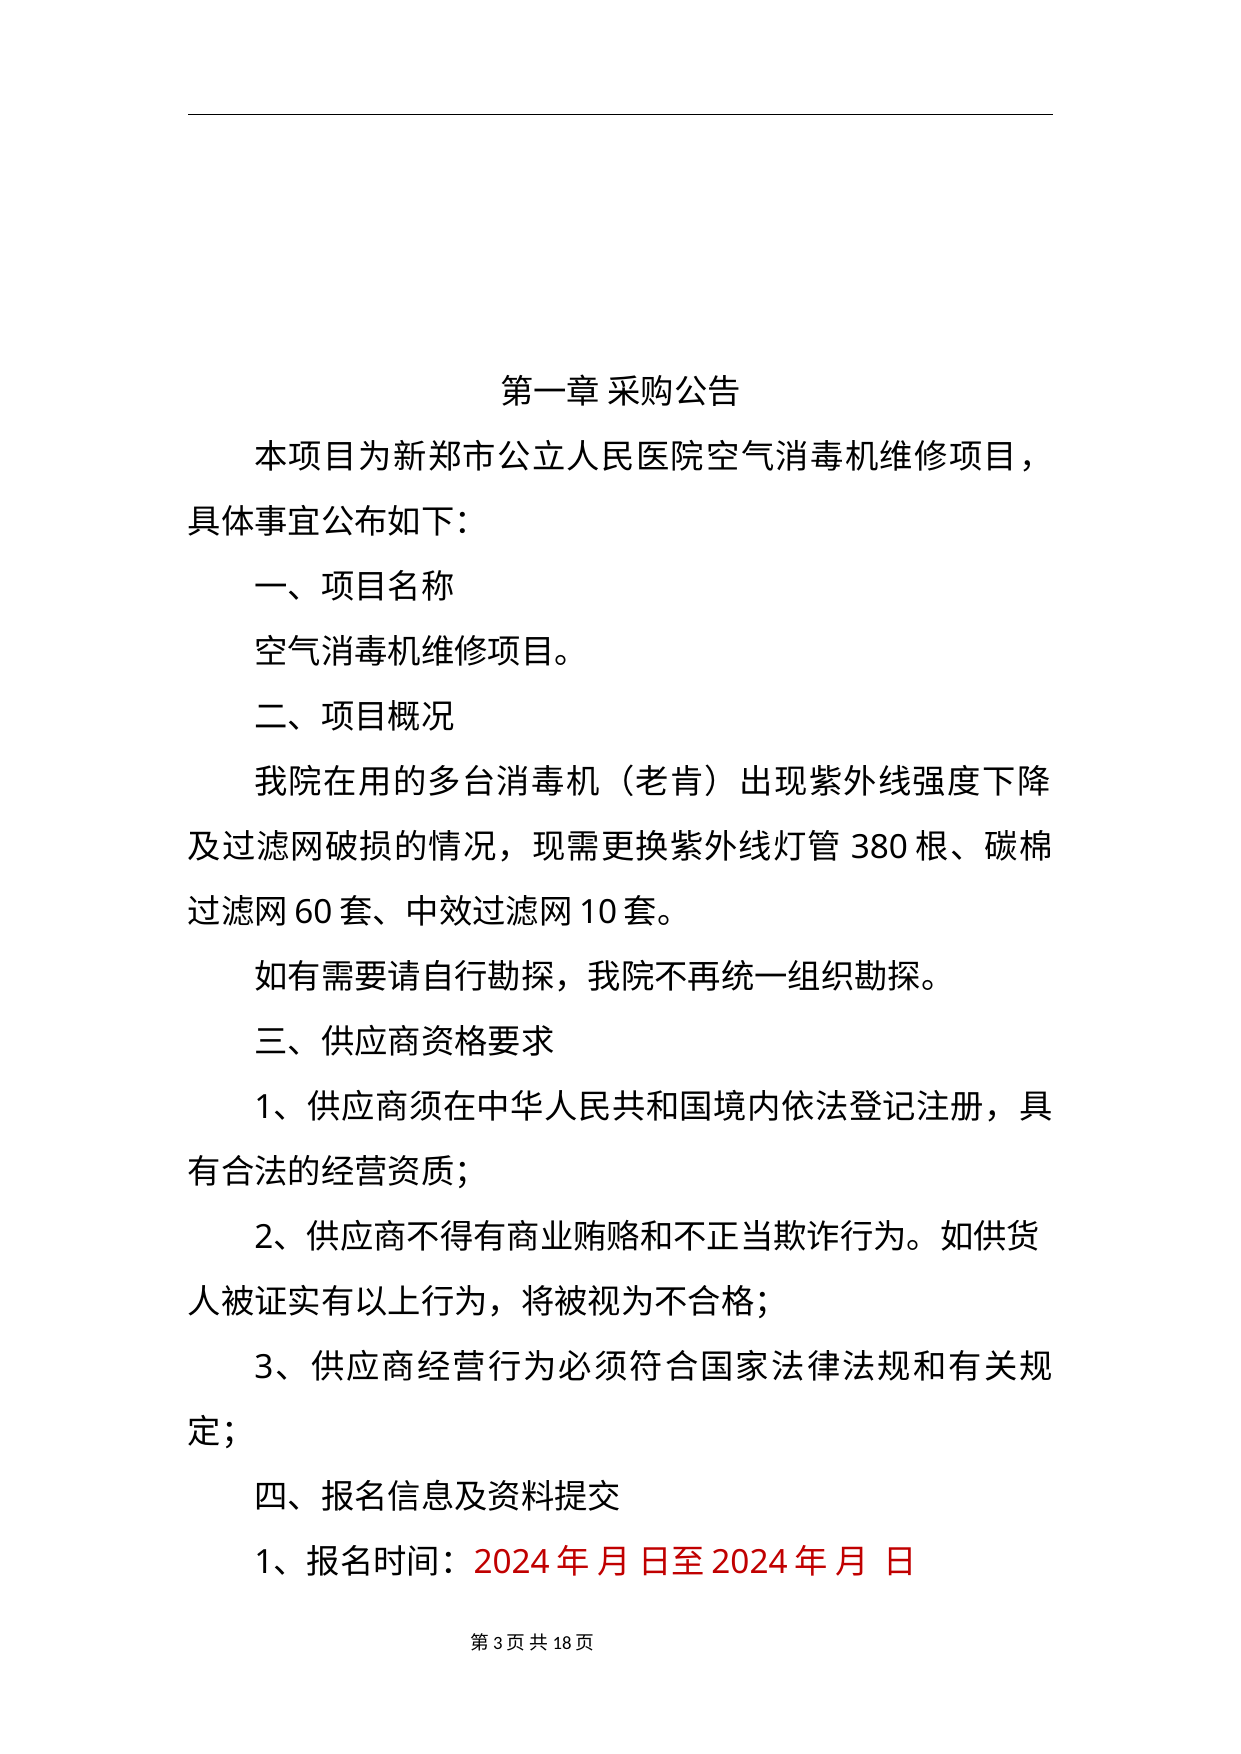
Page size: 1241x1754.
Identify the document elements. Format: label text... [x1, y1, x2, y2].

text 空气消毒机维修项目。 [187, 617, 1053, 682]
text 一、项目名称 [187, 552, 1053, 617]
text 如有需要请自行勘探，我院不再统一组织勘探。 [187, 942, 1053, 1007]
list 供应商资格要求 [187, 1007, 1053, 1072]
text 1、供应商须在中华人民共和国境内依法登记注册，具有合法的经营资质； [187, 1072, 1053, 1202]
text 1、报名时间：2024年 月 日至2024年 月 日 [187, 1527, 1053, 1592]
text 本项目为新郑市公立人民医院空气消毒机维修项目，具体事宜公布如下： [187, 422, 1053, 552]
list 采购公告 [187, 357, 1053, 422]
text 我院在用的多台消毒机（老肯）出现紫外线强度下降及过滤网破损的情况，现需更换紫外线灯管380根、碳棉过滤网60套、中效过滤网10套。 [187, 747, 1053, 942]
text 3、供应商经营行为必须符合国家法律法规和有关规定； [187, 1332, 1053, 1462]
text 2、供应商不得有商业贿赂和不正当欺诈行为。如供货人被证实有以上行为，将被视为不合格； [187, 1202, 1053, 1332]
text 四、报名信息及资料提交 [187, 1462, 1053, 1527]
list 项目概况 [187, 682, 1053, 747]
